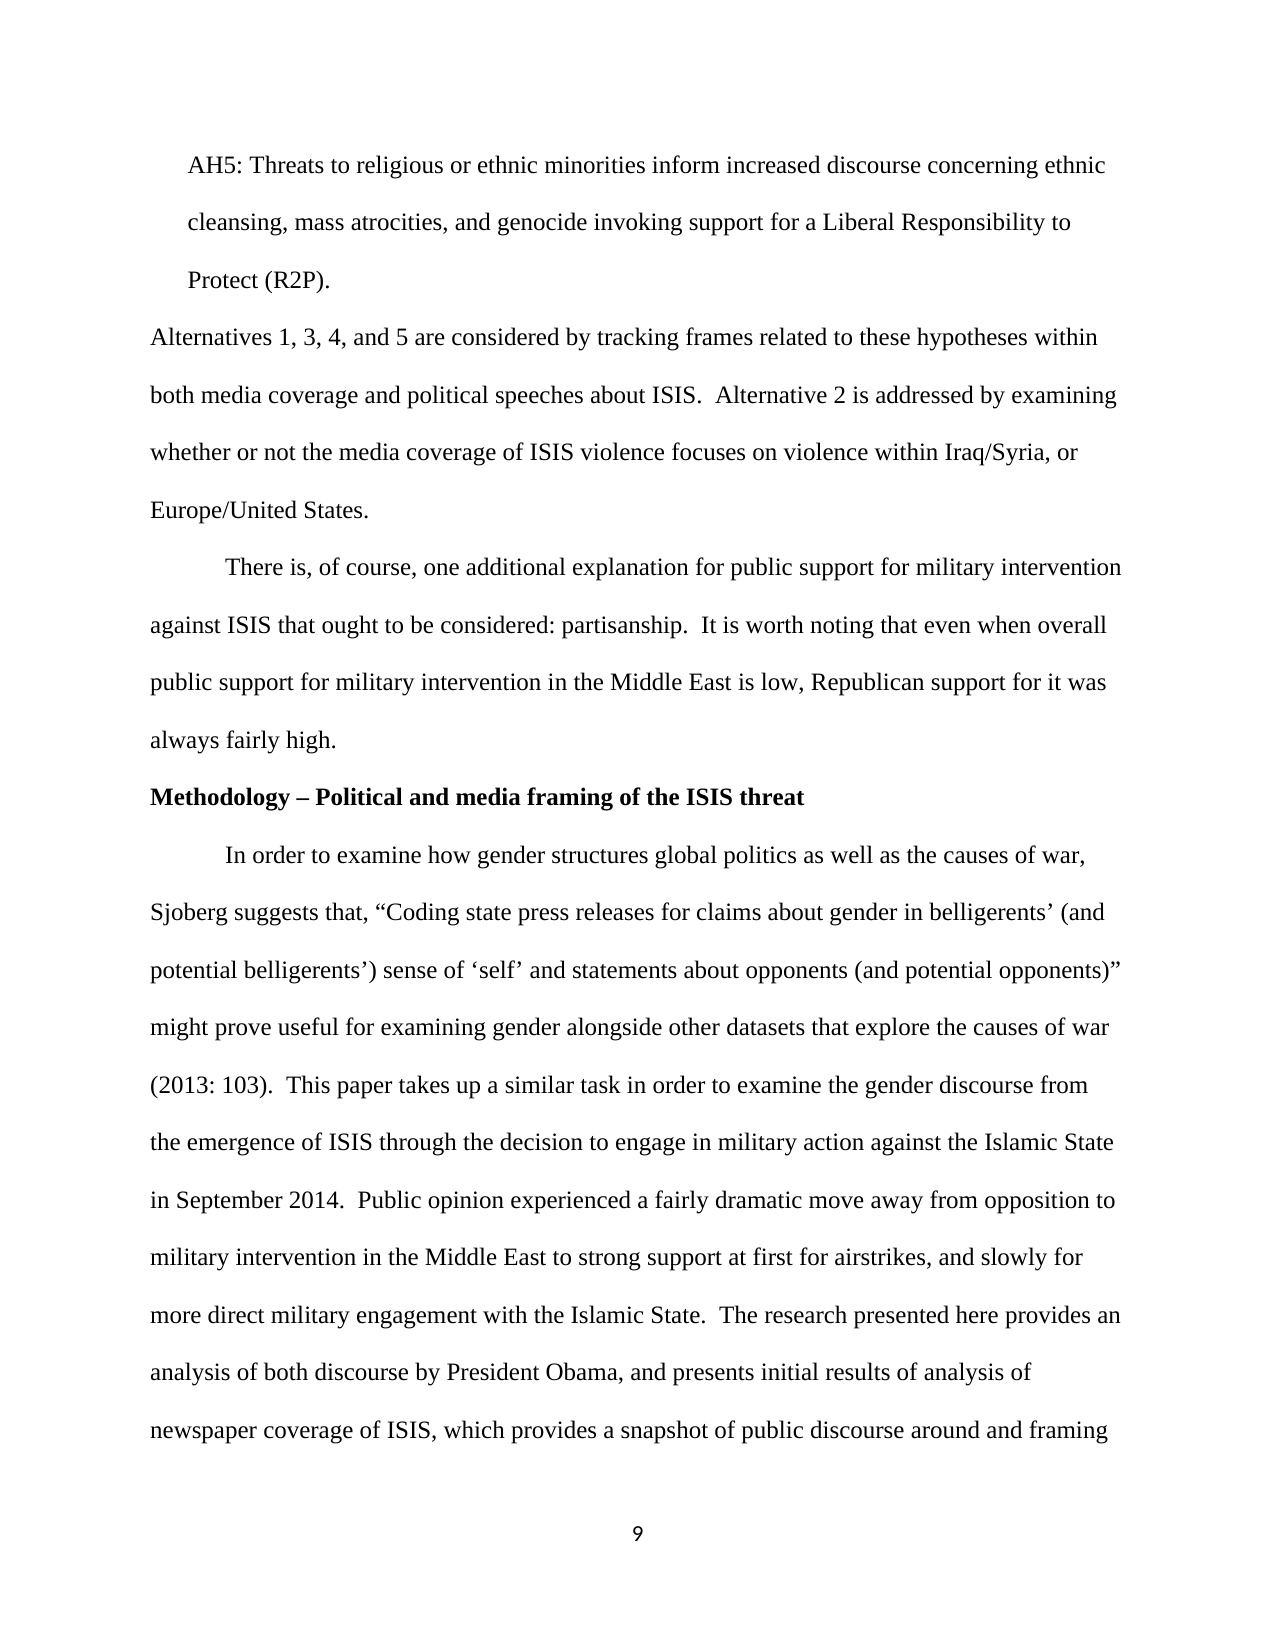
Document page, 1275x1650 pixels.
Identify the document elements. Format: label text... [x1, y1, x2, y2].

text AH5: Threats to religious or ethnic minorities inform increased discourse concerning ethnic cleansing, mass atrocities, and genocide invoking support for a Liberal Responsibility to Protect (R2P). [187, 150, 1125, 294]
text There is, of course, one additional explanation for public support for military intervention against ISIS that ought to be considered: partisanship. It is worth noting that even when overall public support for military intervention in the Middle East is low, Republican support for it was always fairly high. [150, 552, 1125, 754]
text Methodology – Political and media framing of the ISIS threat [150, 782, 1125, 811]
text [150, 840, 1125, 1444]
text Alternatives 1, 3, 4, and 5 are considered by tracking frames related to these hypotheses within both media coverage and political speeches about ISIS. Alternative 2 is addressed by examining whether or not the media coverage of ISIS violence focuses on violence within Iraq/Syria, or Europe/United States. [150, 322, 1125, 524]
